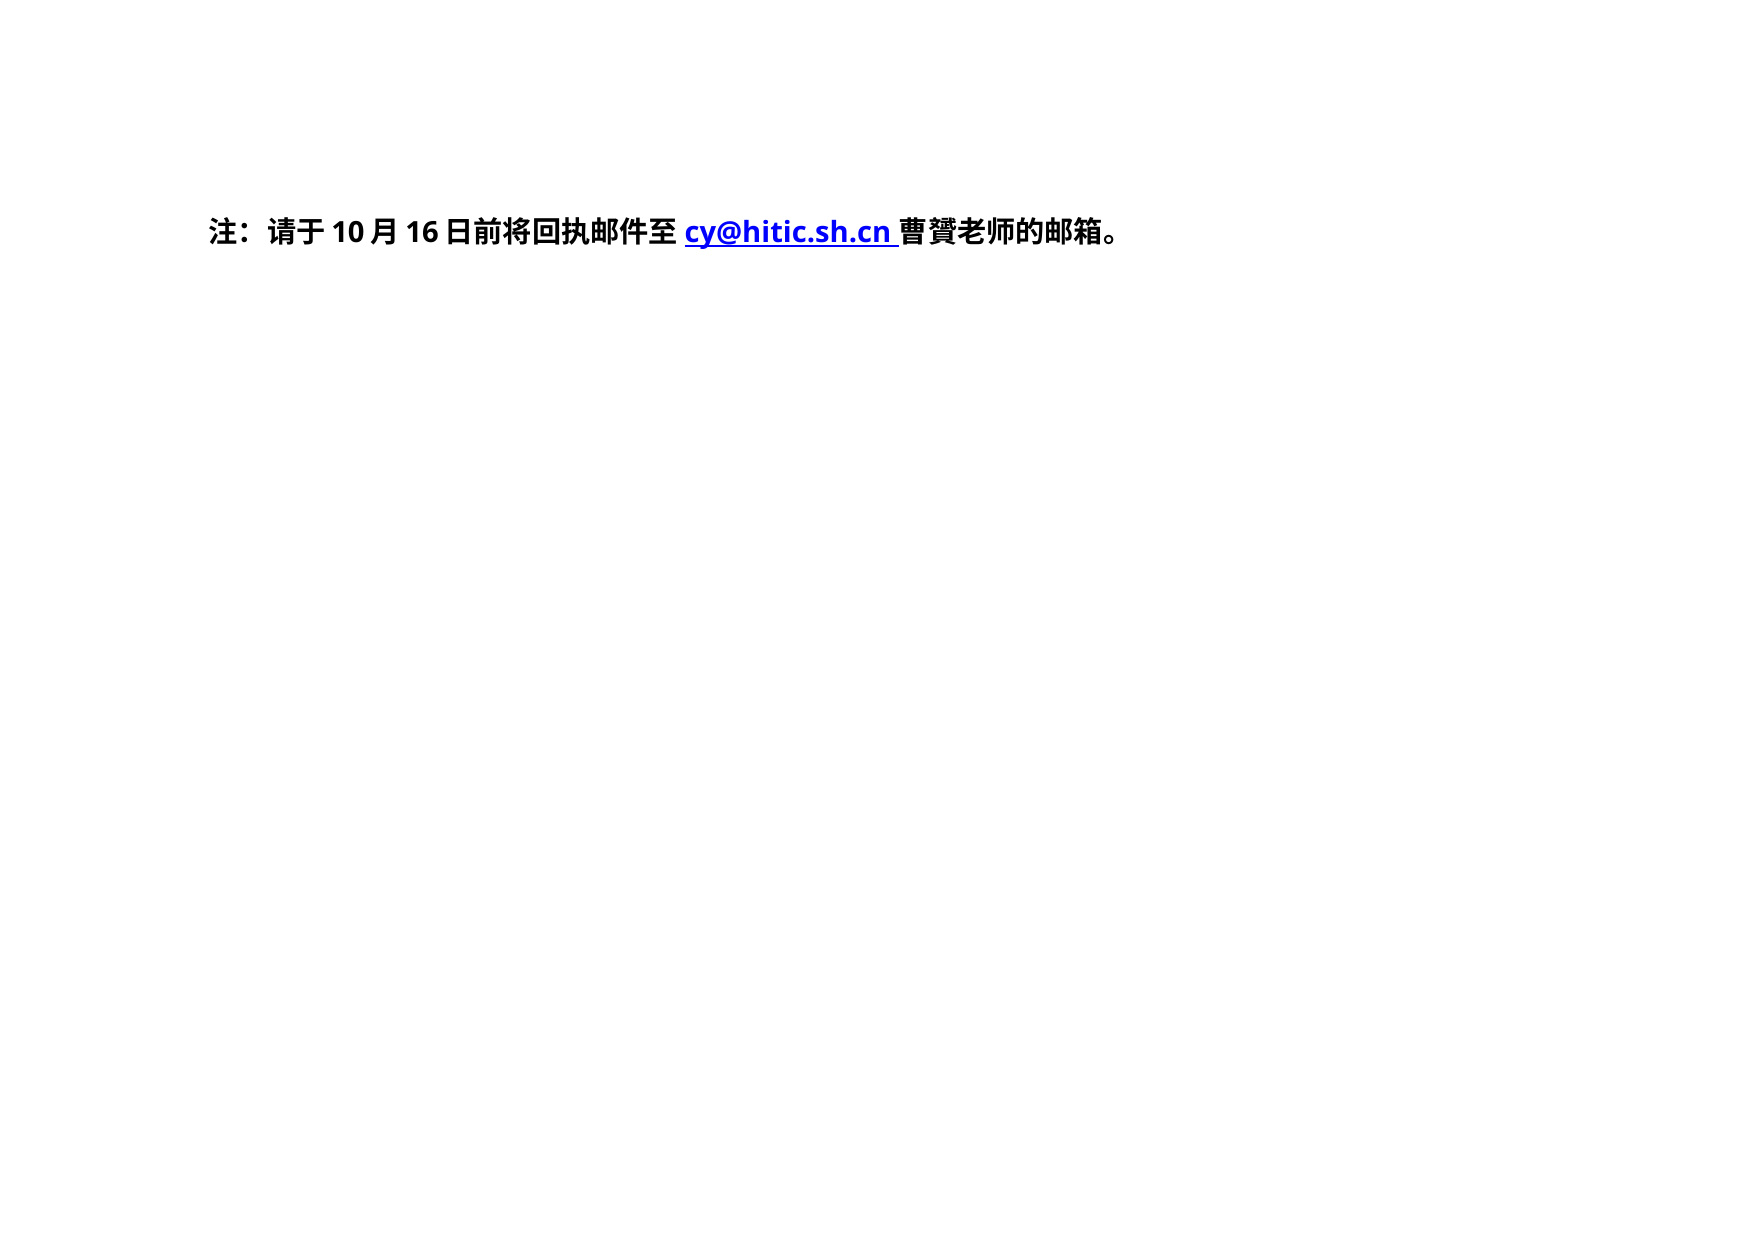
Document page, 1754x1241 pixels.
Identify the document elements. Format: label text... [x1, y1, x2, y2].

text 注：请于10月16日前将回执邮件至 cy@hitic.sh.cn 曹贇老师的邮箱。 [150, 198, 1604, 263]
